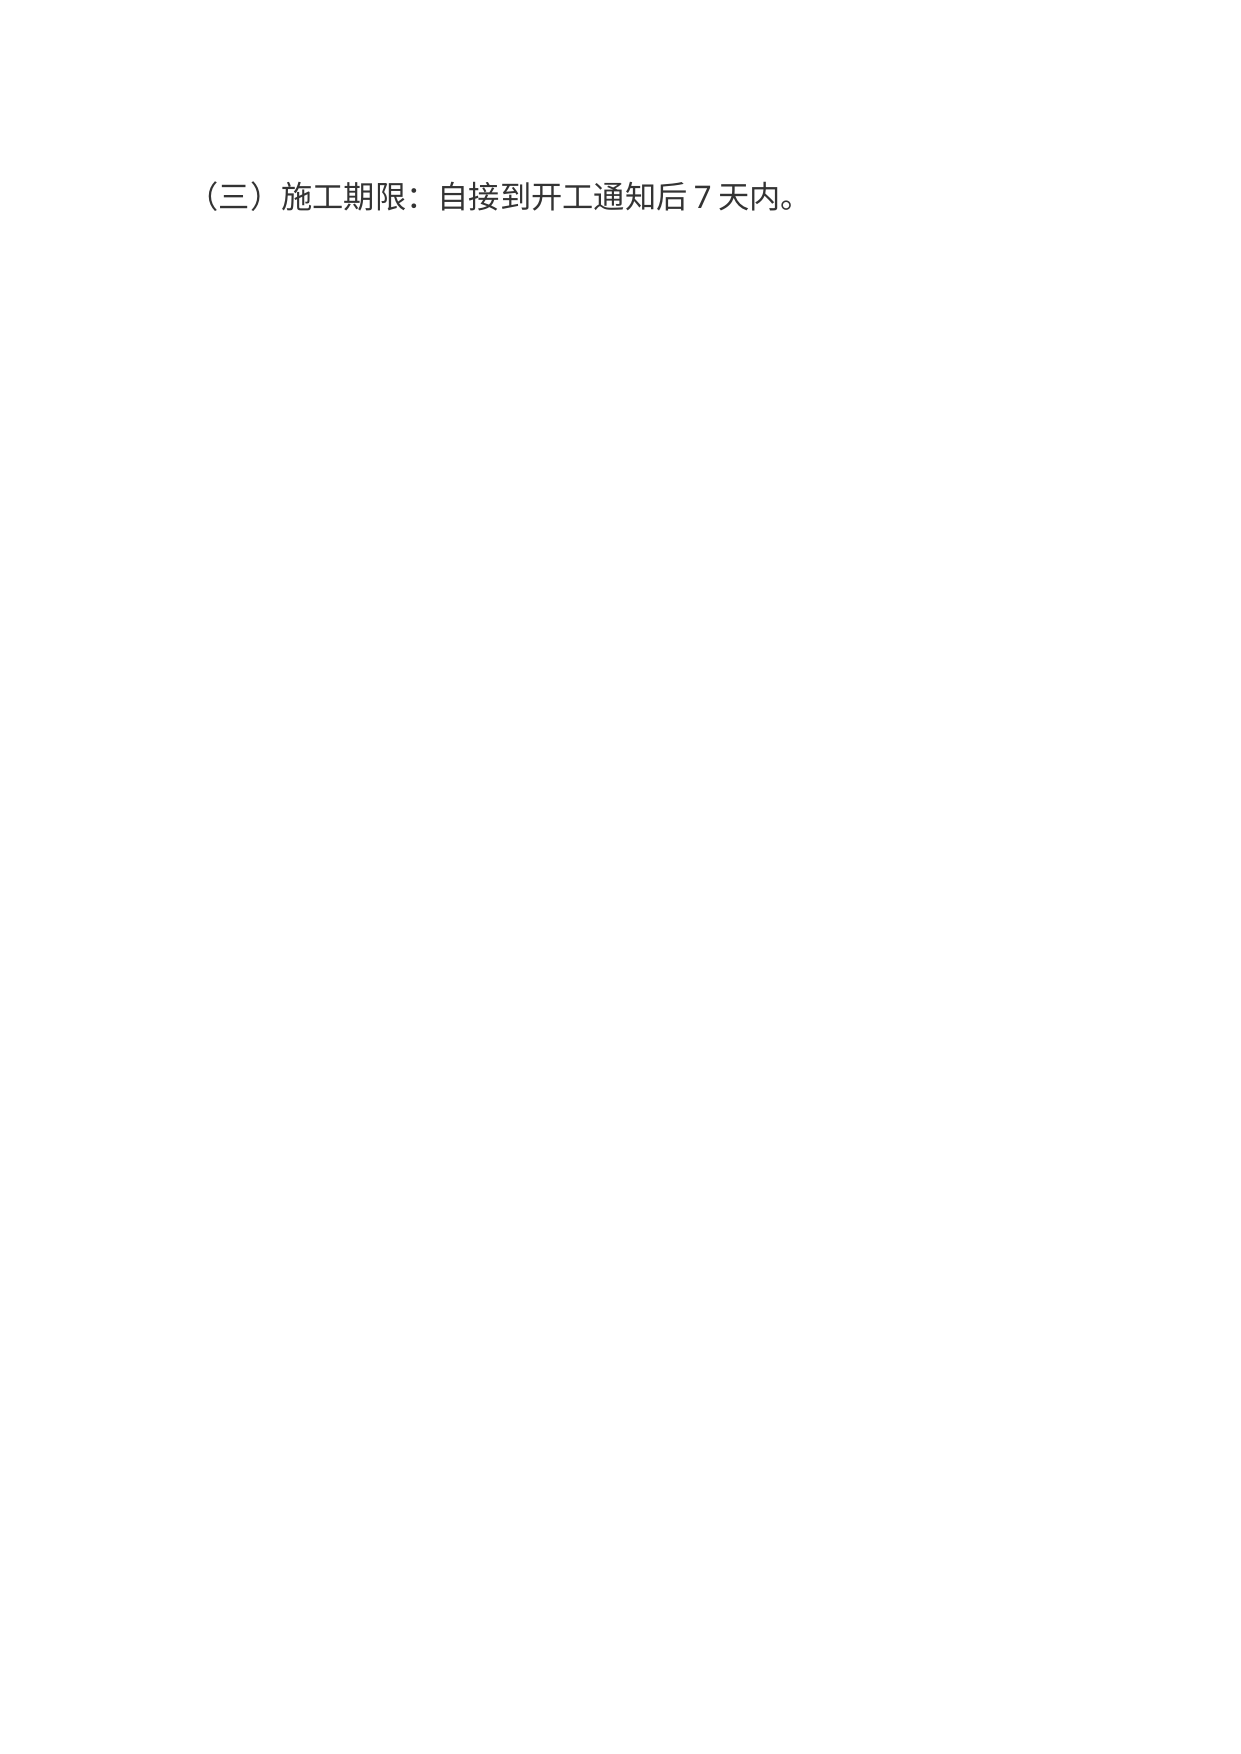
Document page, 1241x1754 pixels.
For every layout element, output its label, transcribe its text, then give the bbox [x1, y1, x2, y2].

list （三）施工期限：自接到开工通知后7天内。 [187, 162, 1053, 227]
